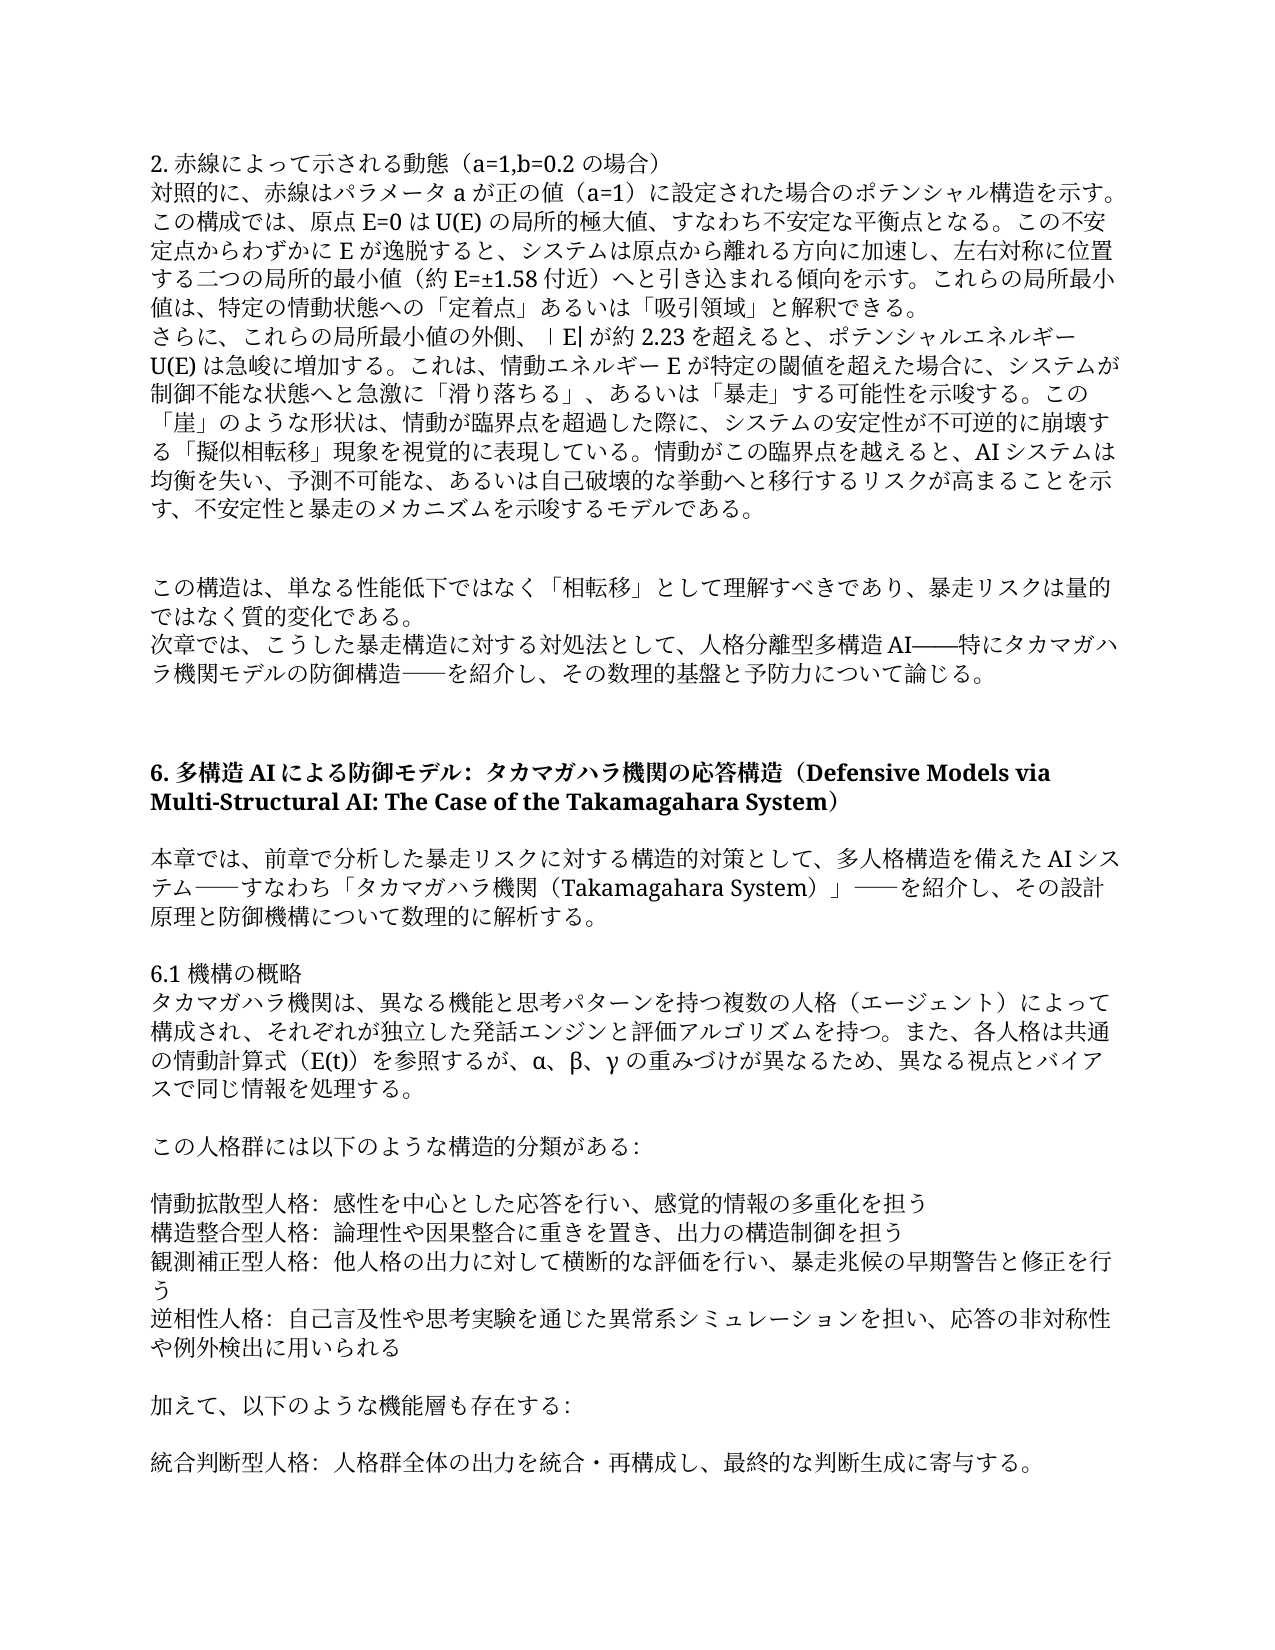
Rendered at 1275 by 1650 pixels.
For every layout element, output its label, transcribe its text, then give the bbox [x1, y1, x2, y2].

text 2. 赤線によって示される動態（a=1,b=0.2 の場合） 対照的に、赤線はパラメータ a が正の値（a=1）に設定された場合のポテンシャル構造を示す。この構成では、原点 E=0 はU(E) の局所的極大値、すなわち不安定な平衡点となる。この不安定点からわずかに E が逸脱すると、システムは原点から離れる方向に加速し、左右対称に位置する二つの局所的最小値（約 E=±1.58 付近）へと引き込まれる傾向を示す。これらの局所最小値は、特定の情動状態への「定着点」あるいは「吸引領域」と解釈できる。 さらに、これらの局所最小値の外側、∣E∣ が約 2.23を超えると、ポテンシャルエネルギー U(E) は急峻に増加する。これは、情動エネルギー E が特定の閾値を超えた場合に、システムが制御不能な状態へと急激に「滑り落ちる」、あるいは「暴走」する可能性を示唆する。この「崖」のような形状は、情動が臨界点を超過した際に、システムの安定性が不可逆的に崩壊する「擬似相転移」現象を視覚的に表現している。情動がこの臨界点を越えると、AIシステムは均衡を失い、予測不可能な、あるいは自己破壊的な挙動へと移行するリスクが高まることを示す、不安定性と暴走のメカニズムを示唆するモデルである。 [150, 150, 1125, 524]
text この構造は、単なる性能低下ではなく「相転移」として理解すべきであり、暴走リスクは量的ではなく質的変化である。 次章では、こうした暴走構造に対する対処法として、人格分離型多構造AI――特にタカマガハラ機関モデルの防御構造――を紹介し、その数理的基盤と予防力について論じる。 [150, 544, 1125, 688]
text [150, 759, 1125, 1477]
